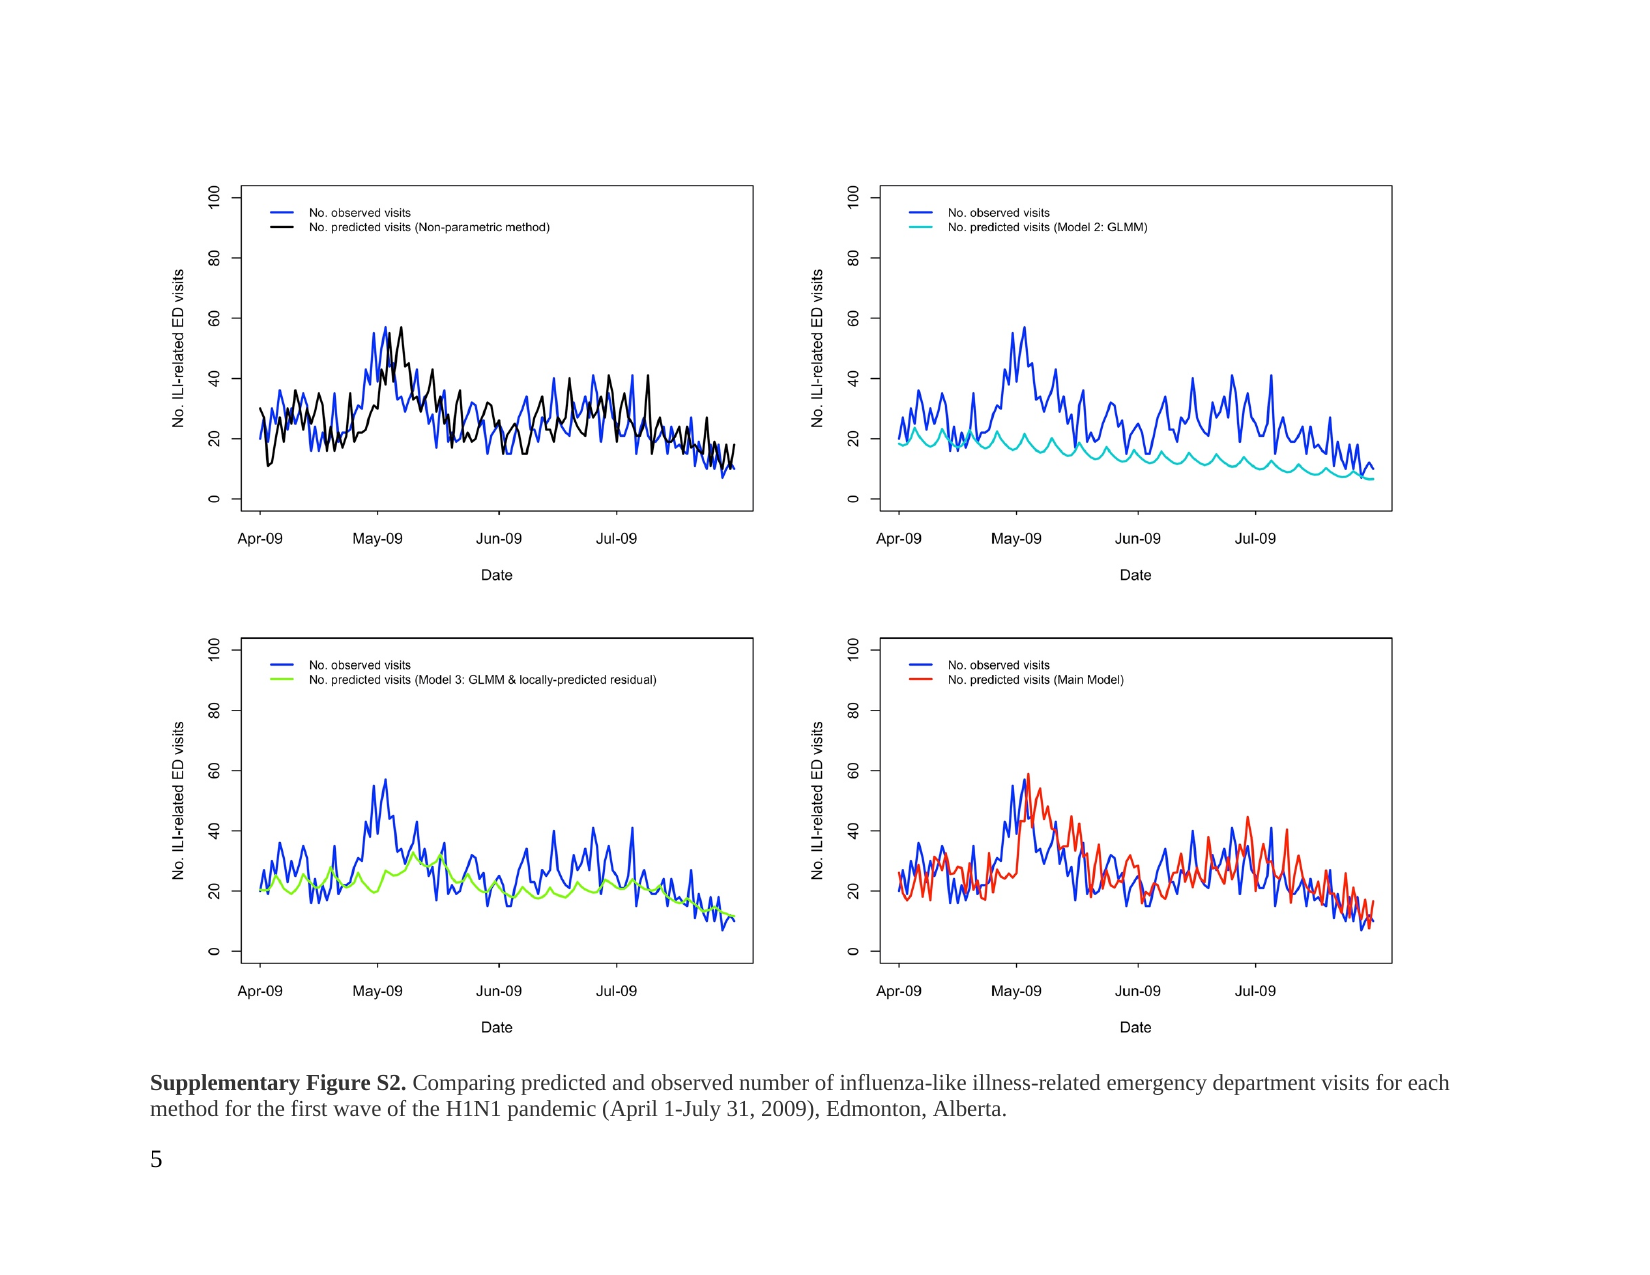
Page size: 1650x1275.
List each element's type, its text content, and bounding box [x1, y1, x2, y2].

picture [150, 150, 1428, 1054]
text Supplementary Figure S2. Comparing predicted and observed number of influenza-like illness-related emergency department visits for each method for the first wave of the H1N1 pandemic (April 1-July 31, 2009), Edmonton, Alberta. [150, 1069, 1500, 1122]
